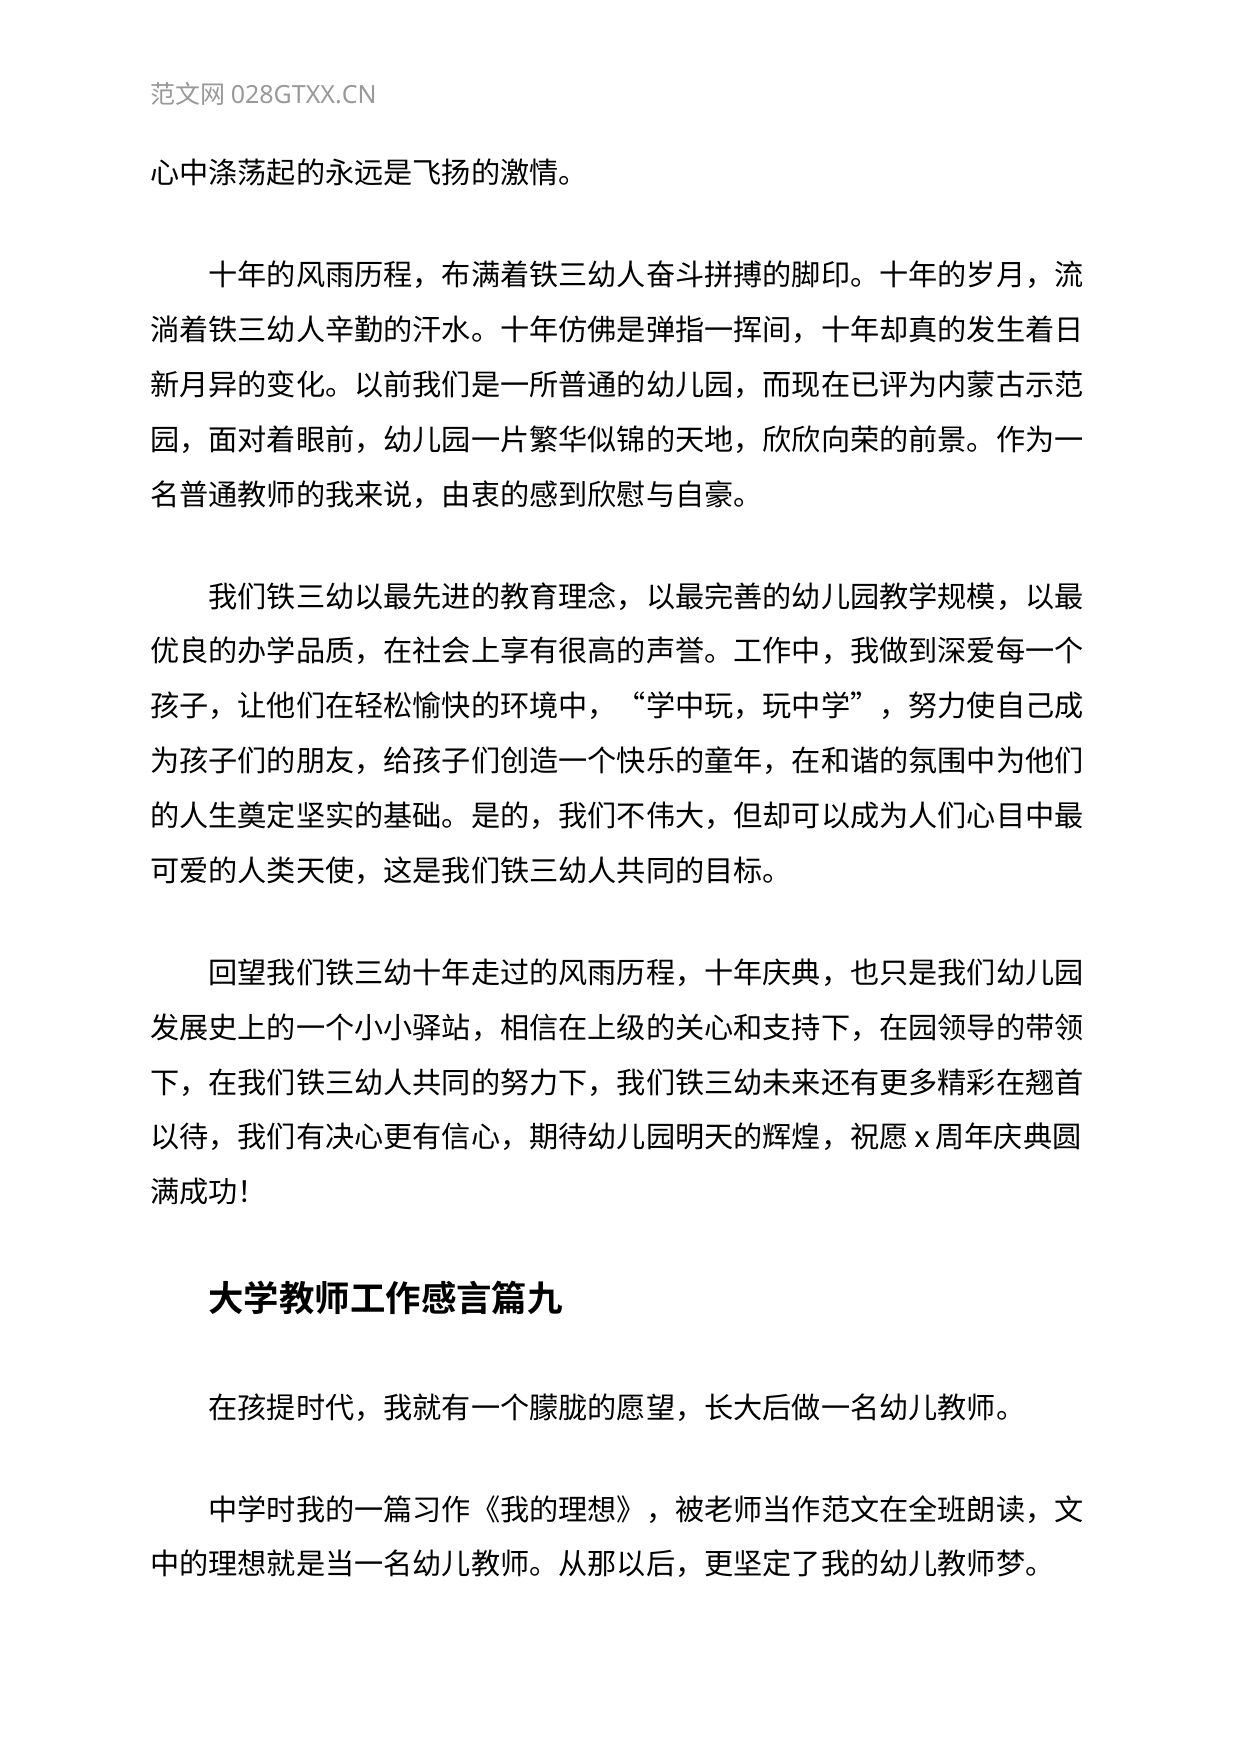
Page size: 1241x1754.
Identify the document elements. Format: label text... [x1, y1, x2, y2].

text 我们铁三幼以最先进的教育理念，以最完善的幼儿园教学规模，以最优良的办学品质，在社会上享有很高的声誉。工作中，我做到深爱每一个孩子，让他们在轻松愉快的环境中，“学中玩，玩中学”，努力使自己成为孩子们的朋友，给孩子们创造一个快乐的童年，在和谐的氛围中为他们的人生奠定坚实的基础。是的，我们不伟大，但却可以成为人们心目中最可爱的人类天使，这是我们铁三幼人共同的目标。 [150, 573, 1090, 890]
text 十年的风雨历程，布满着铁三幼人奋斗拼搏的脚印。十年的岁月，流淌着铁三幼人辛勤的汗水。十年仿佛是弹指一挥间，十年却真的发生着日新月异的变化。以前我们是一所普通的幼儿园，而现在已评为内蒙古示范园，面对着眼前，幼儿园一片繁华似锦的天地，欣欣向荣的前景。作为一名普通教师的我来说，由衷的感到欣慰与自豪。 [150, 252, 1090, 514]
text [150, 150, 1090, 192]
text 回望我们铁三幼十年走过的风雨历程，十年庆典，也只是我们幼儿园发展史上的一个小小驿站，相信在上级的关心和支持下，在园领导的带领下，在我们铁三幼人共同的努力下，我们铁三幼未来还有更多精彩在翘首以待，我们有决心更有信心，期待幼儿园明天的辉煌，祝愿x周年庆典圆满成功！ [150, 949, 1090, 1211]
text 在孩提时代，我就有一个朦胧的愿望，长大后做一名幼儿教师。 [150, 1384, 1090, 1427]
text 中学时我的一篇习作《我的理想》，被老师当作范文在全班朗读，文中的理想就是当一名幼儿教师。从那以后，更坚定了我的幼儿教师梦。 [150, 1486, 1090, 1583]
text 大学教师工作感言篇九 [150, 1271, 1090, 1322]
